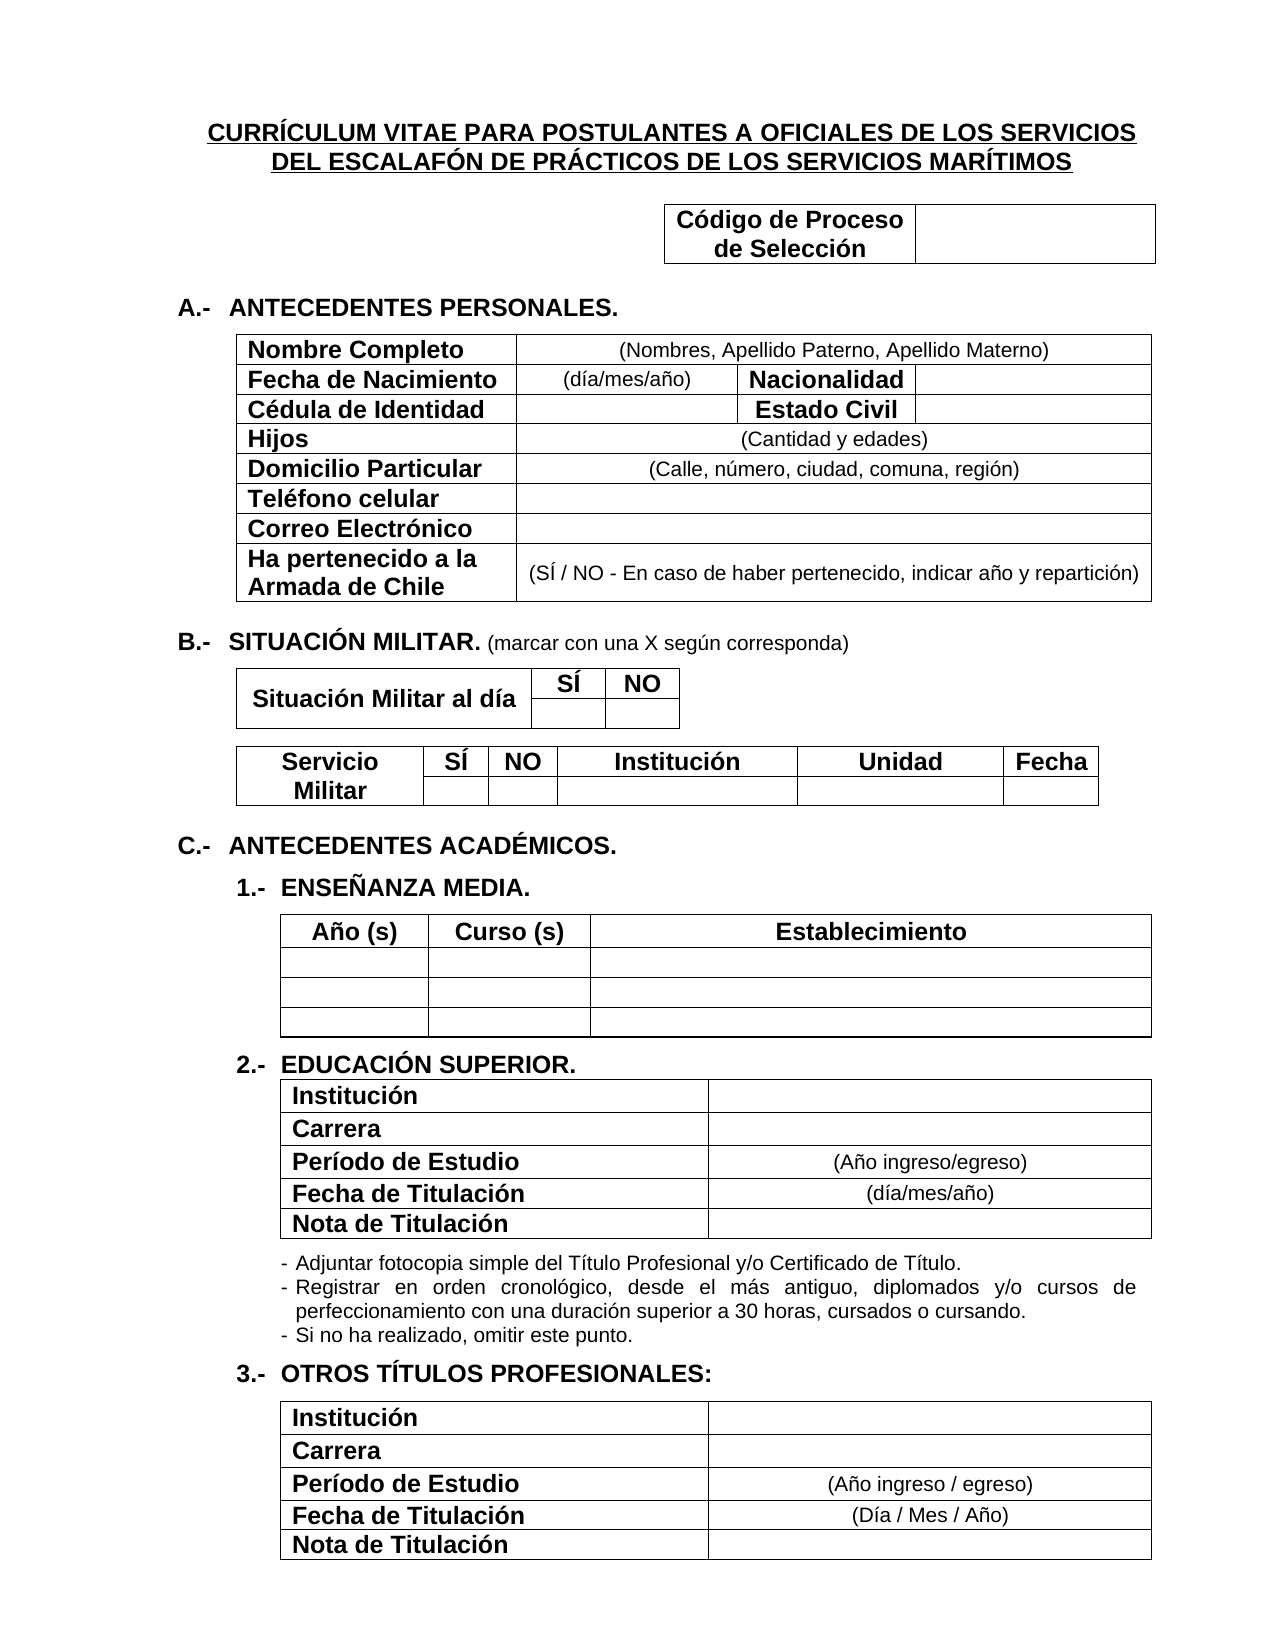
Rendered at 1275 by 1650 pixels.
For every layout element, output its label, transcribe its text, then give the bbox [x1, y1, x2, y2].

list OTROS TÍTULOS PROFESIONALES: [236, 1359, 1152, 1388]
table_header [709, 1080, 1151, 1112]
table_cell [591, 1008, 1151, 1036]
table_cell [709, 1530, 1151, 1559]
list EDUCACIÓN SUPERIOR. [236, 1050, 1152, 1079]
table_header Curso (s) [429, 915, 590, 947]
table_cell [517, 514, 1151, 542]
table_cell Ha pertenecido a la Armada de Chile [237, 544, 516, 601]
table_cell Nota de Titulación [281, 1209, 708, 1237]
table_header (Nombres, Apellido Paterno, Apellido Materno) [517, 335, 1151, 364]
table_header [709, 1402, 1151, 1433]
table_cell [532, 699, 605, 728]
table_cell Carrera [281, 1113, 708, 1145]
table_cell Carrera [281, 1435, 708, 1467]
table_header Establecimiento [591, 915, 1151, 947]
table_header Año (s) [281, 915, 428, 947]
table_cell (Día / Mes / Año) [709, 1501, 1151, 1529]
table_cell [916, 365, 1151, 393]
table_cell Estado Civil [738, 395, 915, 423]
table_header Situación Militar al día [237, 669, 531, 728]
table_header Institución [281, 1402, 708, 1433]
table_cell [709, 1435, 1151, 1467]
table_cell [558, 777, 797, 805]
table_header Fecha [1004, 747, 1098, 776]
list SITUACIÓN MILITAR. (marcar con una X según corresponda) [177, 627, 1143, 656]
list Adjuntar fotocopia simple del Título Profesional y/o Certificado de Título. [281, 1251, 1137, 1275]
table_cell [489, 777, 557, 805]
table_cell [591, 948, 1151, 977]
list ANTECEDENTES ACADÉMICOS. [177, 831, 1143, 860]
table_cell [429, 978, 590, 1007]
table_cell [429, 948, 590, 977]
table_cell Cédula de Identidad [237, 395, 516, 423]
table_cell Período de Estudio [281, 1468, 708, 1499]
table_cell [281, 1008, 428, 1036]
table_cell [517, 395, 737, 423]
table_cell [424, 777, 488, 805]
table_cell [517, 484, 1151, 513]
table_header SÍ [424, 747, 488, 776]
table_cell [429, 1008, 590, 1036]
table_cell Fecha de Titulación [281, 1179, 708, 1208]
table_cell [798, 777, 1003, 805]
list Si no ha realizado, omitir este punto. [281, 1323, 1137, 1347]
table_header [916, 205, 1155, 263]
table_header Código de Proceso de Selección [665, 205, 915, 263]
table_cell [281, 948, 428, 977]
list ANTECEDENTES PERSONALES. [177, 293, 1143, 321]
table_cell Hijos [237, 424, 516, 453]
table_cell (Calle, número, ciudad, comuna, región) [517, 454, 1151, 483]
table_header NO [489, 747, 557, 776]
table_cell Domicilio Particular [237, 454, 516, 483]
table_cell Correo Electrónico [237, 514, 516, 542]
table_cell Fecha de Nacimiento [237, 365, 516, 393]
table_cell [606, 699, 679, 728]
table_cell (Año ingreso/egreso) [709, 1146, 1151, 1178]
table_cell (día/mes/año) [709, 1179, 1151, 1208]
table_header Institución [558, 747, 797, 776]
table_cell Período de Estudio [281, 1146, 708, 1178]
table_cell [591, 978, 1151, 1007]
table_cell Nacionalidad [738, 365, 915, 393]
table_header Nombre Completo [237, 335, 516, 364]
table_header Institución [281, 1080, 708, 1112]
table_cell [709, 1209, 1151, 1237]
table_cell (SÍ / NO - En caso de haber pertenecido, indicar año y repartición) [517, 544, 1151, 601]
table_cell Fecha de Titulación [281, 1501, 708, 1529]
table_cell [1004, 777, 1098, 805]
text CURRÍCULUM VITAE PARA POSTULANTES A OFICIALES DE LOS SERVICIOS DEL ESCALAFÓN DE PRÁCTICOS DE LOS SERVICIOS MARÍTIMOS [192, 118, 1152, 176]
table_cell (Año ingreso / egreso) [709, 1468, 1151, 1499]
table_header SÍ [532, 669, 605, 698]
table_cell [916, 395, 1151, 423]
table_cell (Cantidad y edades) [517, 424, 1151, 453]
table_cell (día/mes/año) [517, 365, 737, 393]
table_cell Teléfono celular [237, 484, 516, 513]
table_cell Nota de Titulación [281, 1530, 708, 1559]
list ENSEÑANZA MEDIA. [236, 873, 1152, 901]
table_cell [281, 978, 428, 1007]
table_cell [709, 1113, 1151, 1145]
table_header NO [606, 669, 679, 698]
table_header Unidad [798, 747, 1003, 776]
table_header Servicio Militar [237, 747, 423, 805]
